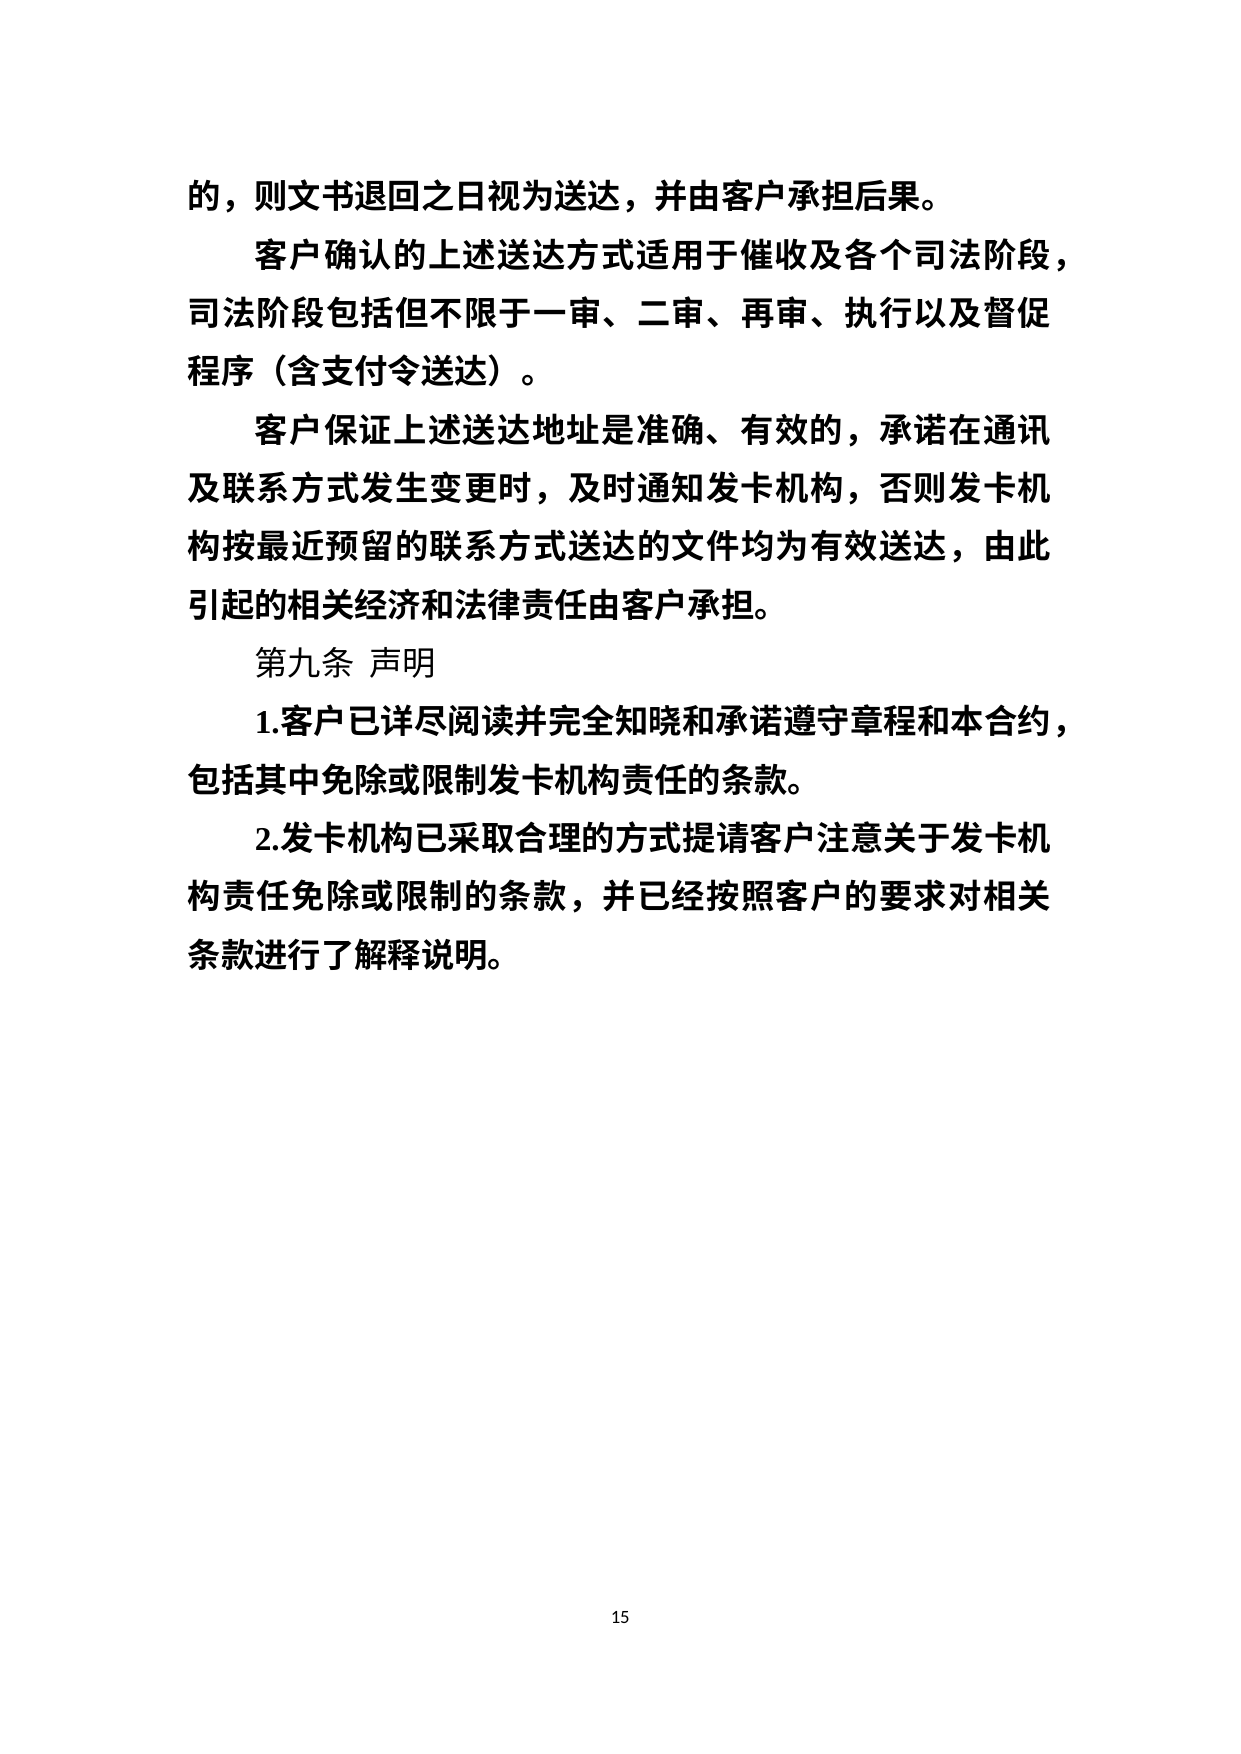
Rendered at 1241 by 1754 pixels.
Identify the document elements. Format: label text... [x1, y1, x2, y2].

text 第九条 声明 [187, 629, 1053, 687]
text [187, 162, 1053, 220]
text 1.客户已详尽阅读并完全知晓和承诺遵守章程和本合约，包括其中免除或限制发卡机构责任的条款。 [187, 687, 1053, 804]
text 客户保证上述送达地址是准确、有效的，承诺在通讯及联系方式发生变更时，及时通知发卡机构，否则发卡机构按最近预留的联系方式送达的文件均为有效送达，由此引起的相关经济和法律责任由客户承担。 [187, 395, 1053, 629]
text 客户确认的上述送达方式适用于催收及各个司法阶段，司法阶段包括但不限于一审、二审、再审、执行以及督促程序（含支付令送达）。 [187, 220, 1053, 395]
text 2.发卡机构已采取合理的方式提请客户注意关于发卡机构责任免除或限制的条款，并已经按照客户的要求对相关条款进行了解释说明。 [187, 804, 1053, 979]
